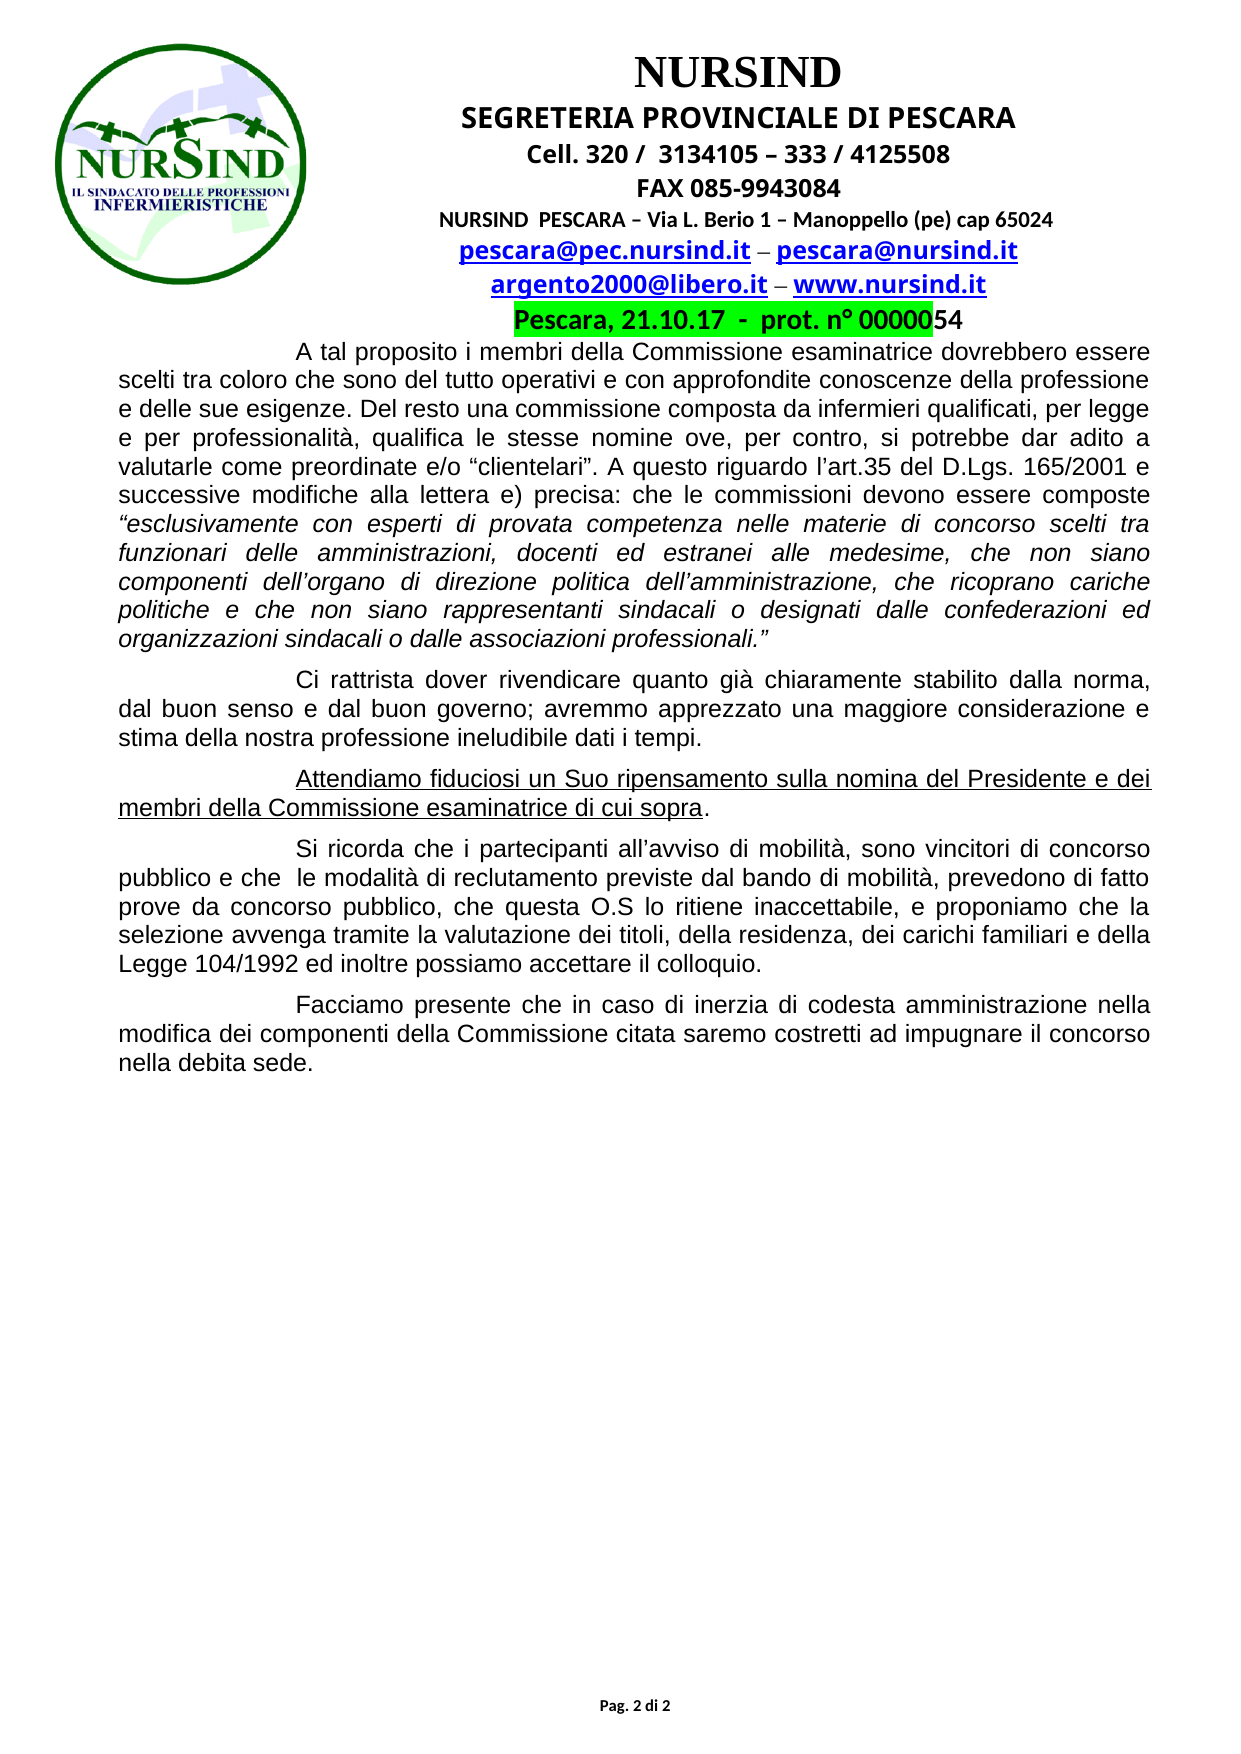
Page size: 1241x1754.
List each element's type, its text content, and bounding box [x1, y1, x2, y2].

text Ci rattrista dover rivendicare quanto già chiaramente stabilito dalla norma, dal buon senso e dal buon governo; avremmo apprezzato una maggiore considerazione e stima della nostra professione ineludibile dati i tempi. [118, 665, 1152, 752]
text Si ricorda che i partecipanti all’avviso di mobilità, sono vincitori di concorso pubblico e che le modalità di reclutamento previste dal bando di mobilità, prevedono di fatto prove da concorso pubblico, che questa O.S lo ritiene inaccettabile, e proponiamo che la selezione avvenga tramite la valutazione dei titoli, della residenza, dei carichi familiari e della Legge 104/1992 ed inoltre possiamo accettare il colloquio. [118, 834, 1152, 978]
text Attendiamo fiduciosi un Suo ripensamento sulla nomina del Presidente e dei membri della Commissione esaminatrice di cui sopra. [118, 764, 1152, 822]
text A tal proposito i membri della Commissione esaminatrice dovrebbero essere scelti tra coloro che sono del tutto operativi e con approfondite conoscenze della professione e delle sue esigenze. Del resto una commissione composta da infermieri qualificati, per legge e per professionalità, qualifica le stesse nomine ove, per contro, si potrebbe dar adito a valutarle come preordinate e/o “clientelari”. A questo riguardo l’art.35 del D.Lgs. 165/2001 e successive modifiche alla lettera e) precisa: che le commissioni devono essere composte “esclusivamente con esperti di provata competenza nelle materie di concorso scelti tra funzionari delle amministrazioni, docenti ed estranei alle medesime, che non siano componenti dell’organo di direzione politica dell’amministrazione, che ricoprano cariche politiche e che non siano rappresentanti sindacali o designati dalle confederazioni ed organizzazioni sindacali o dalle associazioni professionali.” [118, 337, 1152, 653]
text Facciamo presente che in caso di inerzia di codesta amministrazione nella modifica dei componenti della Commissione citata saremo costretti ad impugnare il concorso nella debita sede. [118, 990, 1152, 1077]
picture [54, 43, 307, 285]
